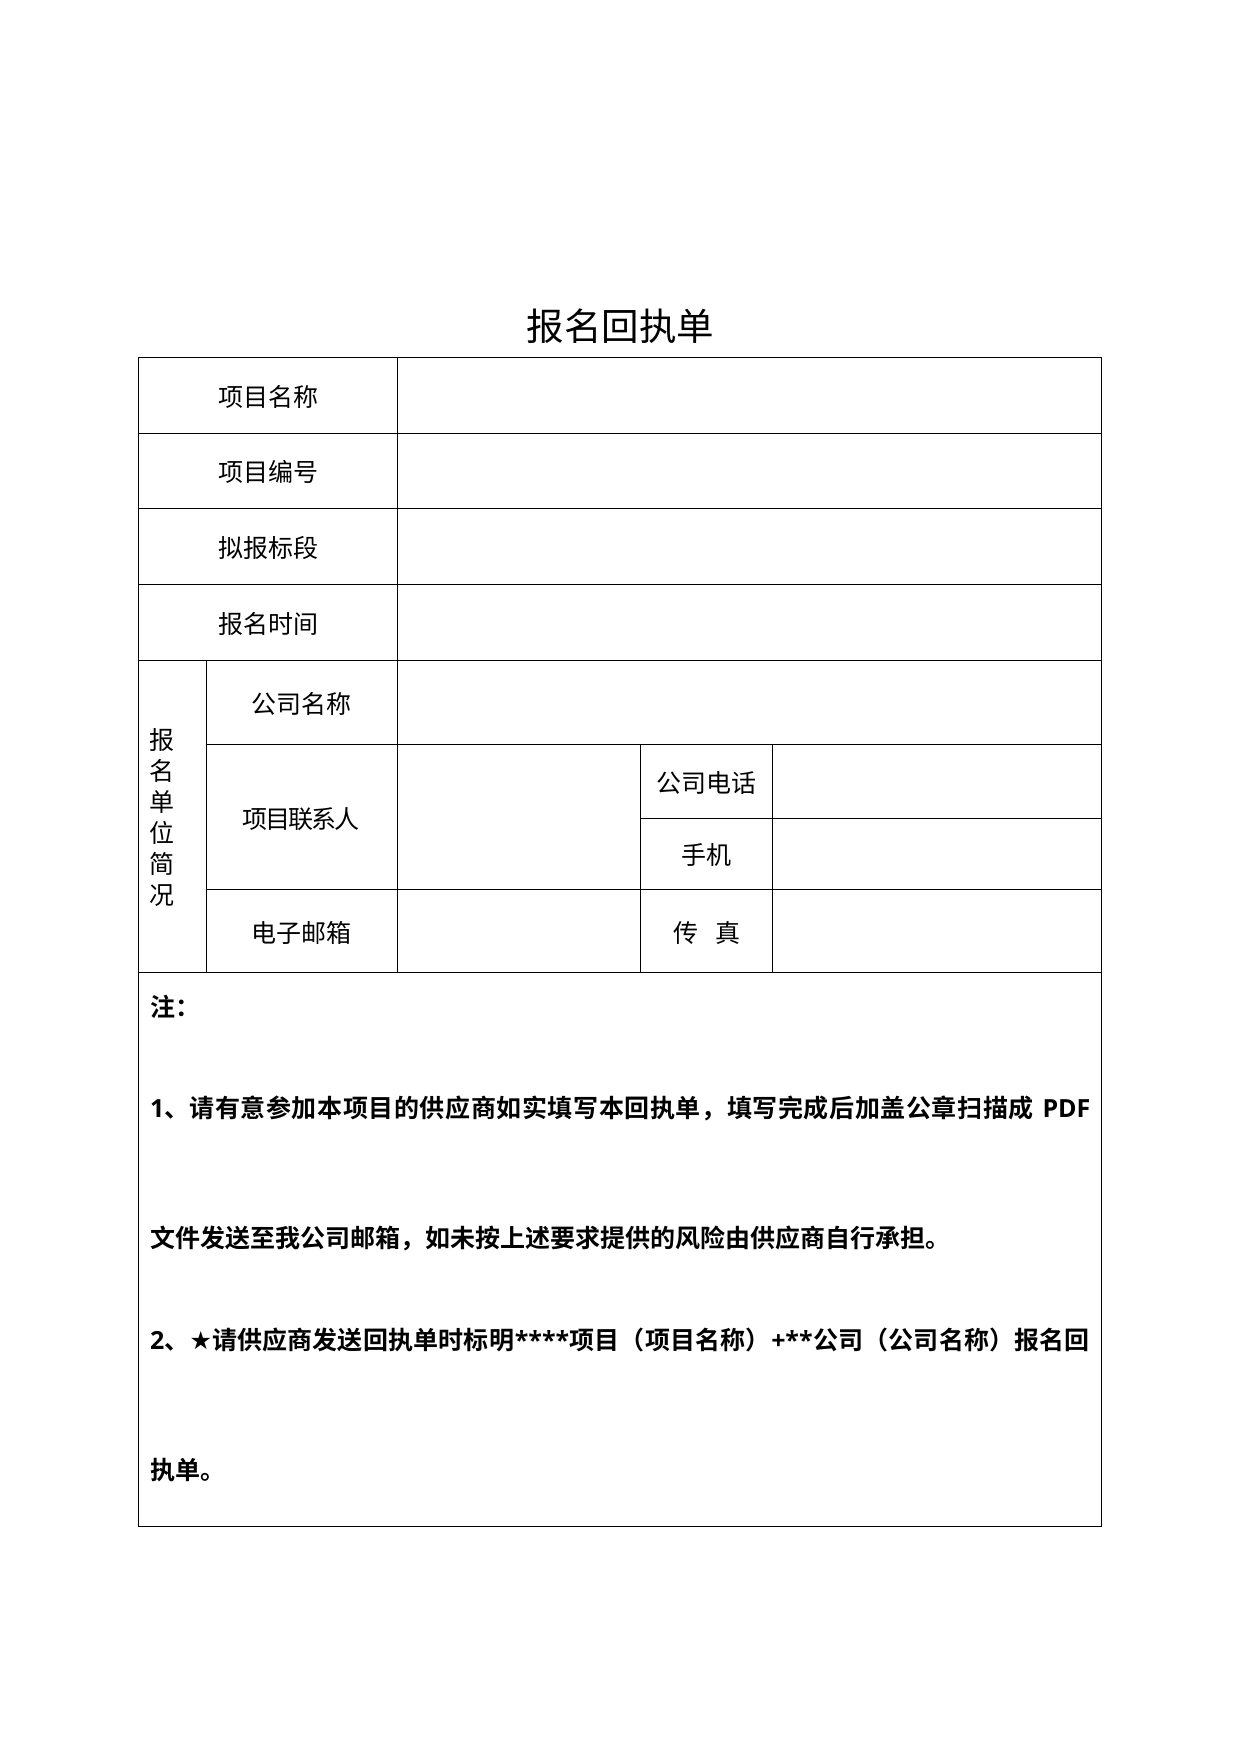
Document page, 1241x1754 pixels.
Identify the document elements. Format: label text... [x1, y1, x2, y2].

table_cell 公司电话 [641, 745, 772, 818]
table_cell [398, 434, 1101, 508]
table_cell [398, 661, 1101, 744]
table_header 项目名称 [139, 358, 397, 433]
table_cell 注： 请有意参加本项目的供应商如实填写本回执单，填写完成后加盖公章扫描成PDF文件发送至我公司邮箱，如未按上述要求提供的风险由供应商自行承担。 ★请供应商发送回执单时标明****项目（项目名称）+**公司（公司名称）报名回执单。 [139, 973, 1101, 1526]
table_cell 公司名称 [207, 661, 397, 744]
table_cell [398, 890, 640, 972]
table_cell 电子邮箱 [207, 890, 397, 972]
table_cell 报名时间 [139, 585, 397, 659]
table_cell [398, 745, 640, 889]
table_cell [398, 585, 1101, 659]
table_cell 报 名 单 位 简 况 [139, 661, 206, 972]
table_cell [398, 509, 1101, 584]
table_cell 项目编号 [139, 434, 397, 508]
table_cell [773, 890, 1101, 972]
text 报名回执单 [187, 292, 1053, 357]
table_cell [773, 819, 1101, 889]
table_cell 拟报标段 [139, 509, 397, 584]
table_cell 传 真 [641, 890, 772, 972]
table_cell 手机 [641, 819, 772, 889]
table_header [398, 358, 1101, 433]
table_cell [773, 745, 1101, 818]
table_cell 项目联系人 [207, 745, 397, 889]
